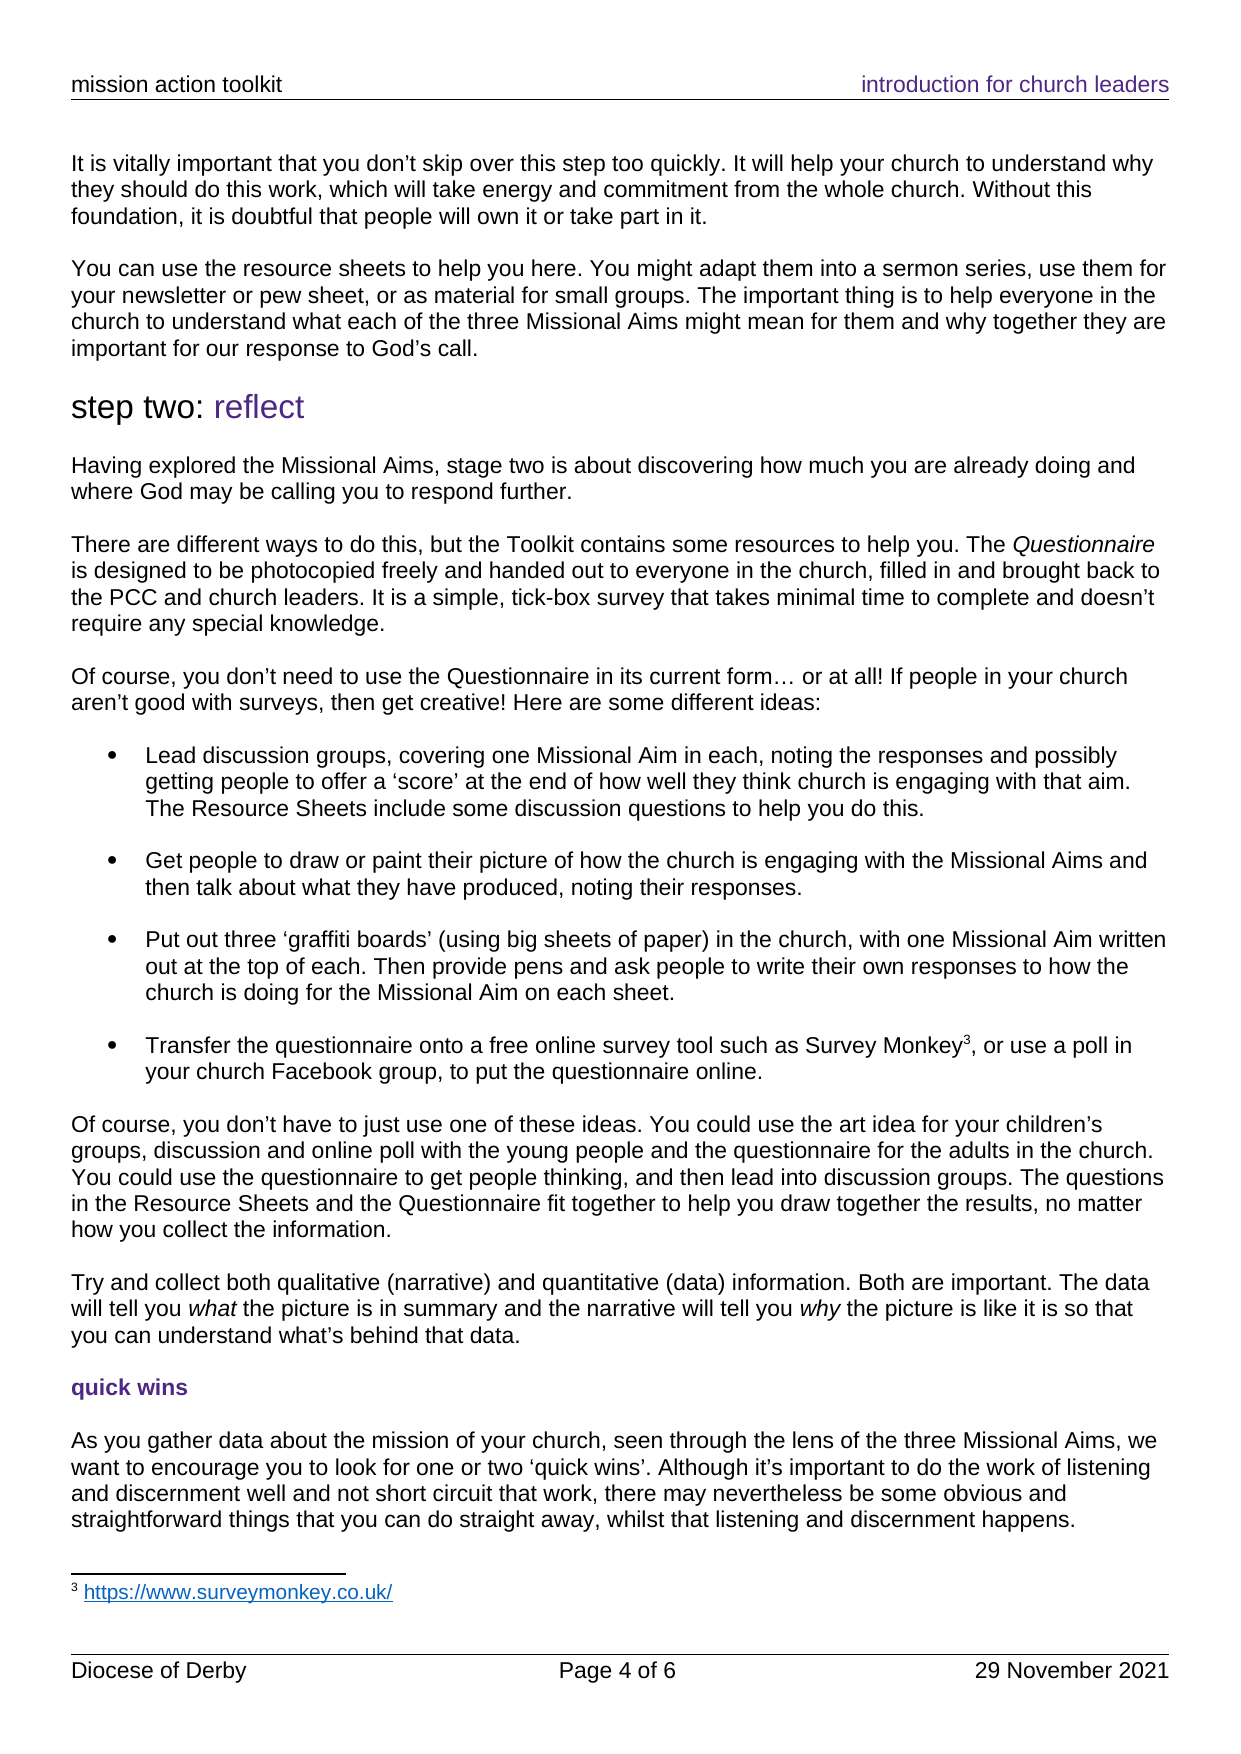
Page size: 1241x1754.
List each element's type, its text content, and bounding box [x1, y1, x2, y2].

subtitle step two: reflect [71, 387, 1169, 426]
text There are different ways to do this, but the Toolkit contains some resources to help you. The Questionnaire is designed to be photocopied freely and handed out to everyone in the church, filled in and brought back to the PCC and church leaders. It is a simple, tick-box survey that takes minimal time to complete and doesn’t require any special knowledge. [71, 531, 1169, 636]
text Having explored the Missional Aims, stage two is about discovering how much you are already doing and where God may be calling you to respond further. [71, 452, 1169, 505]
text Of course, you don’t have to just use one of these ideas. You could use the art idea for your children’s groups, discussion and online poll with the young people and the questionnaire for the adults in the church. You could use the questionnaire to get people thinking, and then lead into discussion groups. The questions in the Resource Sheets and the Questionnaire fit together to help you draw together the results, no matter how you collect the information. [71, 1111, 1169, 1243]
text Of course, you don’t need to use the Questionnaire in its current form… or at all! If people in your church aren’t good with surveys, then get creative! Here are some different ideas: [71, 663, 1169, 716]
text It is vitally important that you don’t skip over this step too quickly. It will help your church to understand why they should do this work, which will take energy and commitment from the whole church. Without this foundation, it is doubtful that people will own it or take part in it. [71, 150, 1169, 229]
subtitle quick wins [71, 1374, 1169, 1401]
text You can use the resource sheets to help you here. You might adapt them into a sermon series, use them for your newsletter or pew sheet, or as material for small groups. The important thing is to help everyone in the church to understand what each of the three Missional Aims might mean for them and why together they are important for our response to God’s call. [71, 255, 1169, 361]
list Lead discussion groups, covering one Missional Aim in each, noting the responses and possibly getting people to offer a ‘score’ at the end of how well they think church is engaging with that aim. The Resource Sheets include some discussion questions to help you do this. [108, 742, 1169, 847]
list Get people to draw or paint their picture of how the church is engaging with the Missional Aims and then talk about what they have produced, noting their responses. [108, 847, 1169, 926]
text Try and collect both qualitative (narrative) and quantitative (data) information. Both are important. The data will tell you what the picture is in summary and the narrative will tell you why the picture is like it is so that you can understand what’s behind that data. [71, 1269, 1169, 1348]
list Put out three ‘graffiti boards’ (using big sheets of paper) in the church, with one Missional Aim written out at the top of each. Then provide pens and ask people to write their own responses to how the church is doing for the Missional Aim on each sheet. [108, 926, 1169, 1032]
list Transfer the questionnaire onto a free online survey tool such as Survey Monkey, or use a poll in your church Facebook group, to put the questionnaire online. [108, 1032, 1169, 1111]
text As you gather data about the mission of your church, seen through the lens of the three Missional Aims, we want to encourage you to look for one or two ‘quick wins’. Although it’s important to do the work of listening and discernment well and not short circuit that work, there may nevertheless be some obvious and straightforward things that you can do straight away, whilst that listening and discernment happens. [71, 1427, 1169, 1532]
